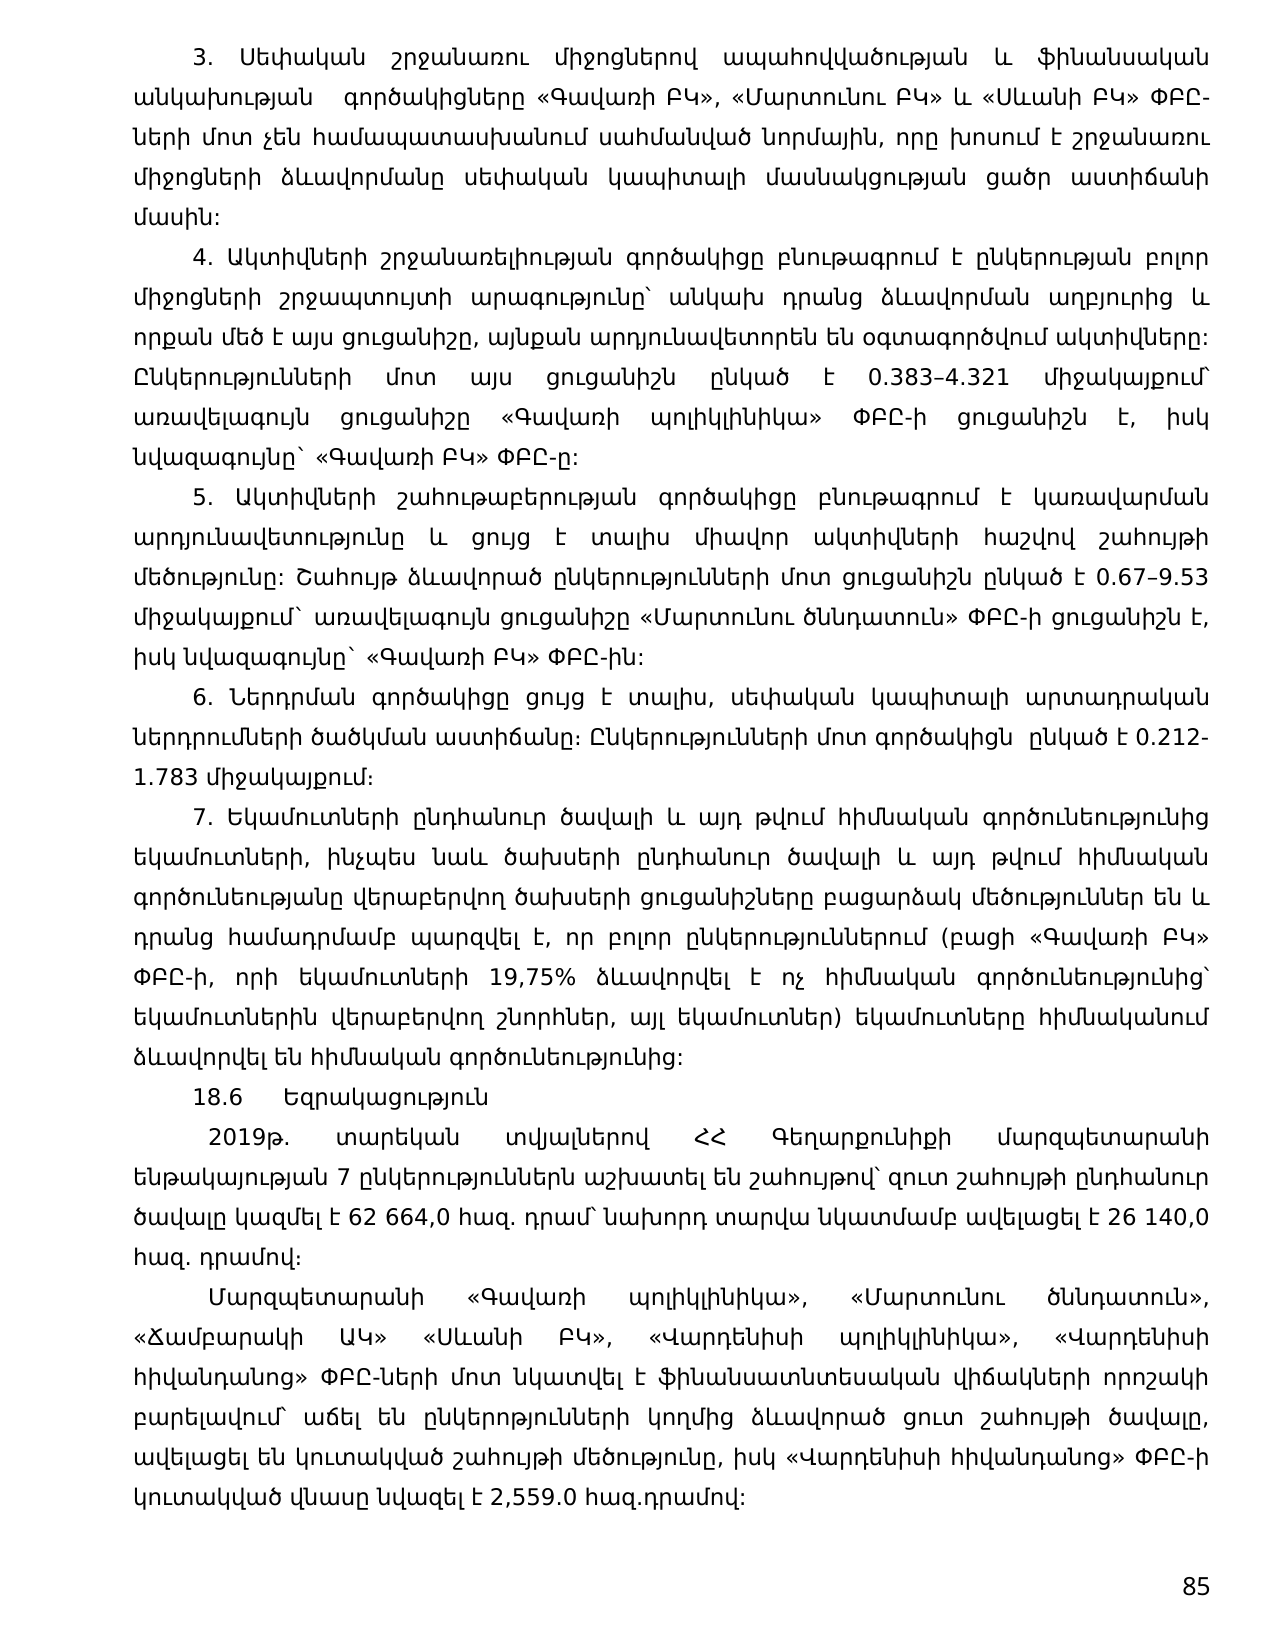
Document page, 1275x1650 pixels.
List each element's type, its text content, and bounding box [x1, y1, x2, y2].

text 4. Ակտիվների շրջանառելիության գործակիցը բնութագրում է ընկերության բոլոր միջոցների շրջապտույտի արագությունը՝ անկախ դրանց ձևավորման աղբյուրից և որքան մեծ է այս ցուցանիշը, այնքան արդյունավետորեն են օգտագործվում ակտիվները: Ընկերությունների մոտ այս ցուցանիշն ընկած է 0.383–4.321 միջակայքում՝ առավելագույն ցուցանիշը «Գավառի պոլիկլինիկա» ՓԲԸ-ի ցուցանիշն է, իսկ նվազագույնը` «Գավառի ԲԿ» ՓԲԸ-ը: [133, 244, 1211, 471]
text Մարզպետարանի «Գավառի պոլիկլինիկա», «Մարտունու ծննդատուն», «Ճամբարակի ԱԿ» «Սևանի ԲԿ», «Վարդենիսի պոլիկլինիկա», «Վարդենիսի հիվանդանոց» ՓԲԸ-ների մոտ նկատվել է ֆինանսատնտեսական վիճակների որոշակի բարելավում՝ աճել են ընկերոթյունների կողմից ձևավորած ցուտ շահույթի ծավալը, ավելացել են կուտակված շահույթի մեծությունը, իսկ «Վարդենիսի հիվանդանոց» ՓԲԸ-ի կուտակված վնասը նվազել է 2,559.0 հազ.դրամով: [133, 1284, 1211, 1511]
text 18.6 Եզրակացություն [133, 1084, 1211, 1111]
text 2019թ. տարեկան տվյալներով ՀՀ Գեղարքունիքի մարզպետարանի ենթակայության 7 ընկերություններն աշխատել են շահույթով՝ զուտ շահույթի ընդհանուր ծավալը կազմել է 62 664,0 հազ. դրամ՝ նախորդ տարվա նկատմամբ ավելացել է 26 140,0 հազ. դրամով։ [133, 1124, 1211, 1271]
text 6. Ներդրման գործակիցը ցույց է տալիս, սեփական կապիտալի արտադրական ներդրումների ծածկման աստիճանը։ Ընկերությունների մոտ գործակիցն ընկած է 0.212- 1.783 միջակայքում։ [133, 684, 1211, 791]
text 5. Ակտիվների շահութաբերության գործակիցը բնութագրում է կառավարման արդյունավետությունը և ցույց է տալիս միավոր ակտիվների հաշվով շահույթի մեծությունը: Շահույթ ձևավորած ընկերությունների մոտ ցուցանիշն ընկած է 0.67–9.53 միջակայքում` առավելագույն ցուցանիշը «Մարտունու ծննդատուն» ՓԲԸ-ի ցուցանիշն է, իսկ նվազագույնը` «Գավառի ԲԿ» ՓԲԸ-ին: [133, 484, 1211, 671]
text 7. Եկամուտների ընդհանուր ծավալի և այդ թվում հիմնական գործունեությունից եկամուտների, ինչպես նաև ծախսերի ընդհանուր ծավալի և այդ թվում հիմնական գործունեությանը վերաբերվող ծախսերի ցուցանիշները բացարձակ մեծություններ են և դրանց համադրմամբ պարզվել է, որ բոլոր ընկերություններում (բացի «Գավառի ԲԿ» ՓԲԸ-ի, որի եկամուտների 19,75% ձևավորվել է ոչ հիմնական գործունեությունից՝ եկամուտներին վերաբերվող շնորհներ, այլ եկամուտներ) եկամուտները հիմնականում ձևավորվել են հիմնական գործունեությունից: [133, 804, 1211, 1071]
text 3. Սեփական շրջանառու միջոցներով ապահովվածության և ֆինանսական անկախության գործակիցները «Գավառի ԲԿ», «Մարտունու ԲԿ» և «Սևանի ԲԿ» ՓԲԸ-ների մոտ չեն համապատասխանում սահմանված նորմային, որը խոսում է շրջանառու միջոցների ձևավորմանը սեփական կապիտալի մասնակցության ցածր աստիճանի մասին: [133, 44, 1211, 231]
